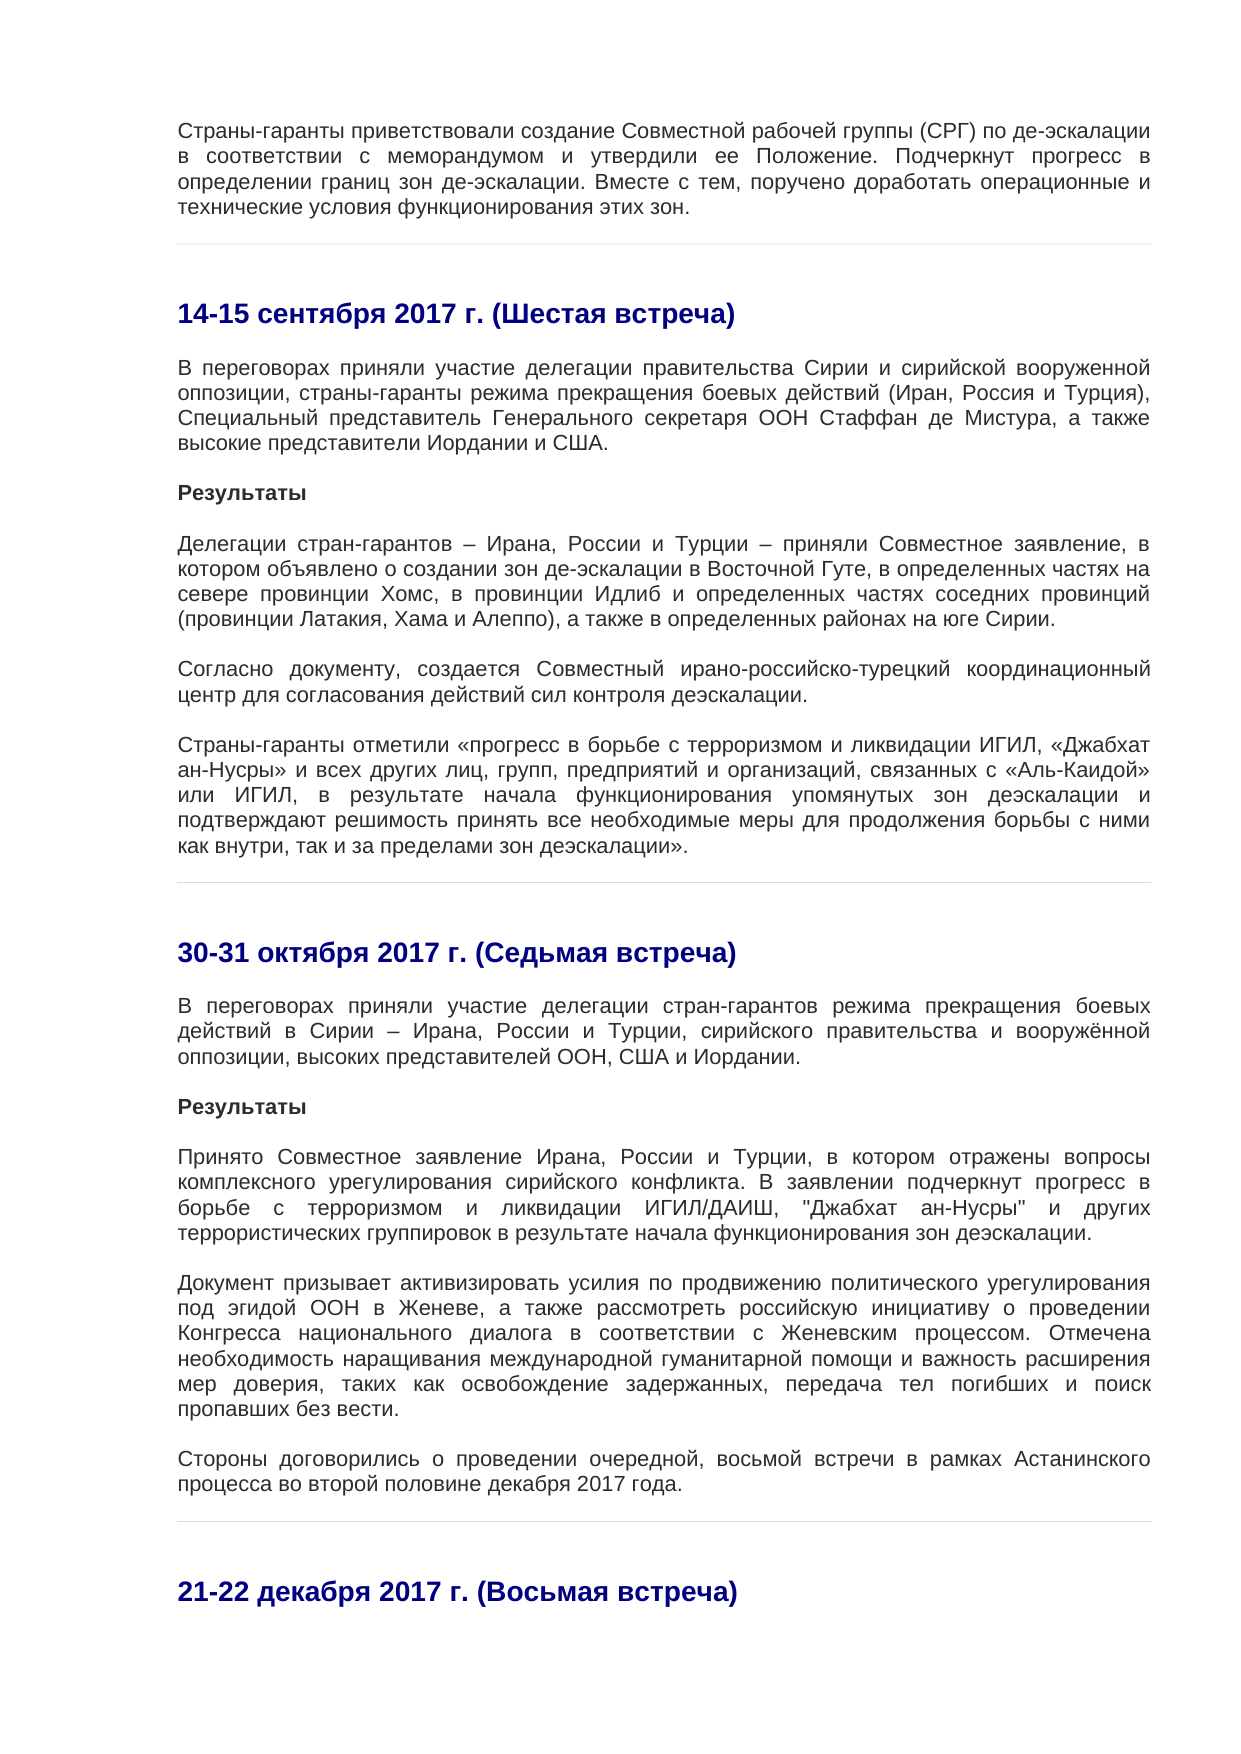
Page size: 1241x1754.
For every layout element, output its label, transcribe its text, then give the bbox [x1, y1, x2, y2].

text Результаты [177, 480, 1152, 505]
text 14-15 сентября 2017 г. (Шестая встреча) [177, 297, 1152, 329]
text Результаты [177, 1094, 1152, 1119]
text Делегации стран-гарантов – Ирана, России и Турции – приняли Совместное заявление, в котором объявлено о создании зон де-эскалации в Восточной Гуте, в определенных частях на севере провинции Хомс, в провинции Идлиб и определенных частях соседних провинций (провинции Латакия, Хама и Алеппо), а также в определенных районах на юге Сирии. [177, 530, 1152, 631]
text Стороны договорились о проведении очередной, восьмой встречи в рамках Астанинского процесса во второй половине декабря 2017 года. [177, 1446, 1152, 1496]
text Принято Совместное заявление Ирана, России и Турции, в котором отражены вопросы комплексного урегулирования сирийского конфликта. В заявлении подчеркнут прогресс в борьбе с терроризмом и ликвидации ИГИЛ/ДАИШ, "Джабхат ан-Нусры" и других террористических группировок в результате начала функционирования зон деэскалации. [177, 1144, 1152, 1245]
text Страны-гаранты приветствовали создание Совместной рабочей группы (СРГ) по де-эскалации в соответствии с меморандумом и утвердили ее Положение. Подчеркнут прогресс в определении границ зон де-эскалации. Вместе с тем, поручено доработать операционные и технические условия функционирования этих зон. [177, 118, 1152, 219]
text Документ призывает активизировать усилия по продвижению политического урегулирования под эгидой ООН в Женеве, а также рассмотреть российскую инициативу о проведении Конгресса национального диалога в соответствии с Женевским процессом. Отмечена необходимость наращивания международной гуманитарной помощи и важность расширения мер доверия, таких как освобождение задержанных, передача тел погибших и поиск пропавших без вести. [177, 1270, 1152, 1421]
text Согласно документу, создается Совместный ирано-российско-турецкий координационный центр для согласования действий сил контроля деэскалации. [177, 656, 1152, 707]
text Страны-гаранты отметили «прогресс в борьбе с терроризмом и ликвидации ИГИЛ, «Джабхат ан-Нусры» и всех других лиц, групп, предприятий и организаций, связанных с «Аль-Каидой» или ИГИЛ, в результате начала функционирования упомянутых зон деэскалации и подтверждают решимость принять все необходимые меры для продолжения борьбы с ними как внутри, так и за пределами зон деэскалации». [177, 732, 1152, 858]
text 30-31 октября 2017 г. (Седьмая встреча) [177, 936, 1152, 968]
text 21-22 декабря 2017 г. (Восьмая встреча) [177, 1574, 1152, 1607]
text В переговорах приняли участие делегации правительства Сирии и сирийской вооруженной оппозиции, страны-гаранты режима прекращения боевых действий (Иран, Россия и Турция), Специальный представитель Генерального секретаря ООН Стаффан де Мистура, а также высокие представители Иордании и США. [177, 354, 1152, 455]
text В переговорах приняли участие делегации стран-гарантов режима прекращения боевых действий в Сирии – Ирана, России и Турции, сирийского правительства и вооружённой оппозиции, высоких представителей ООН, США и Иордании. [177, 993, 1152, 1069]
